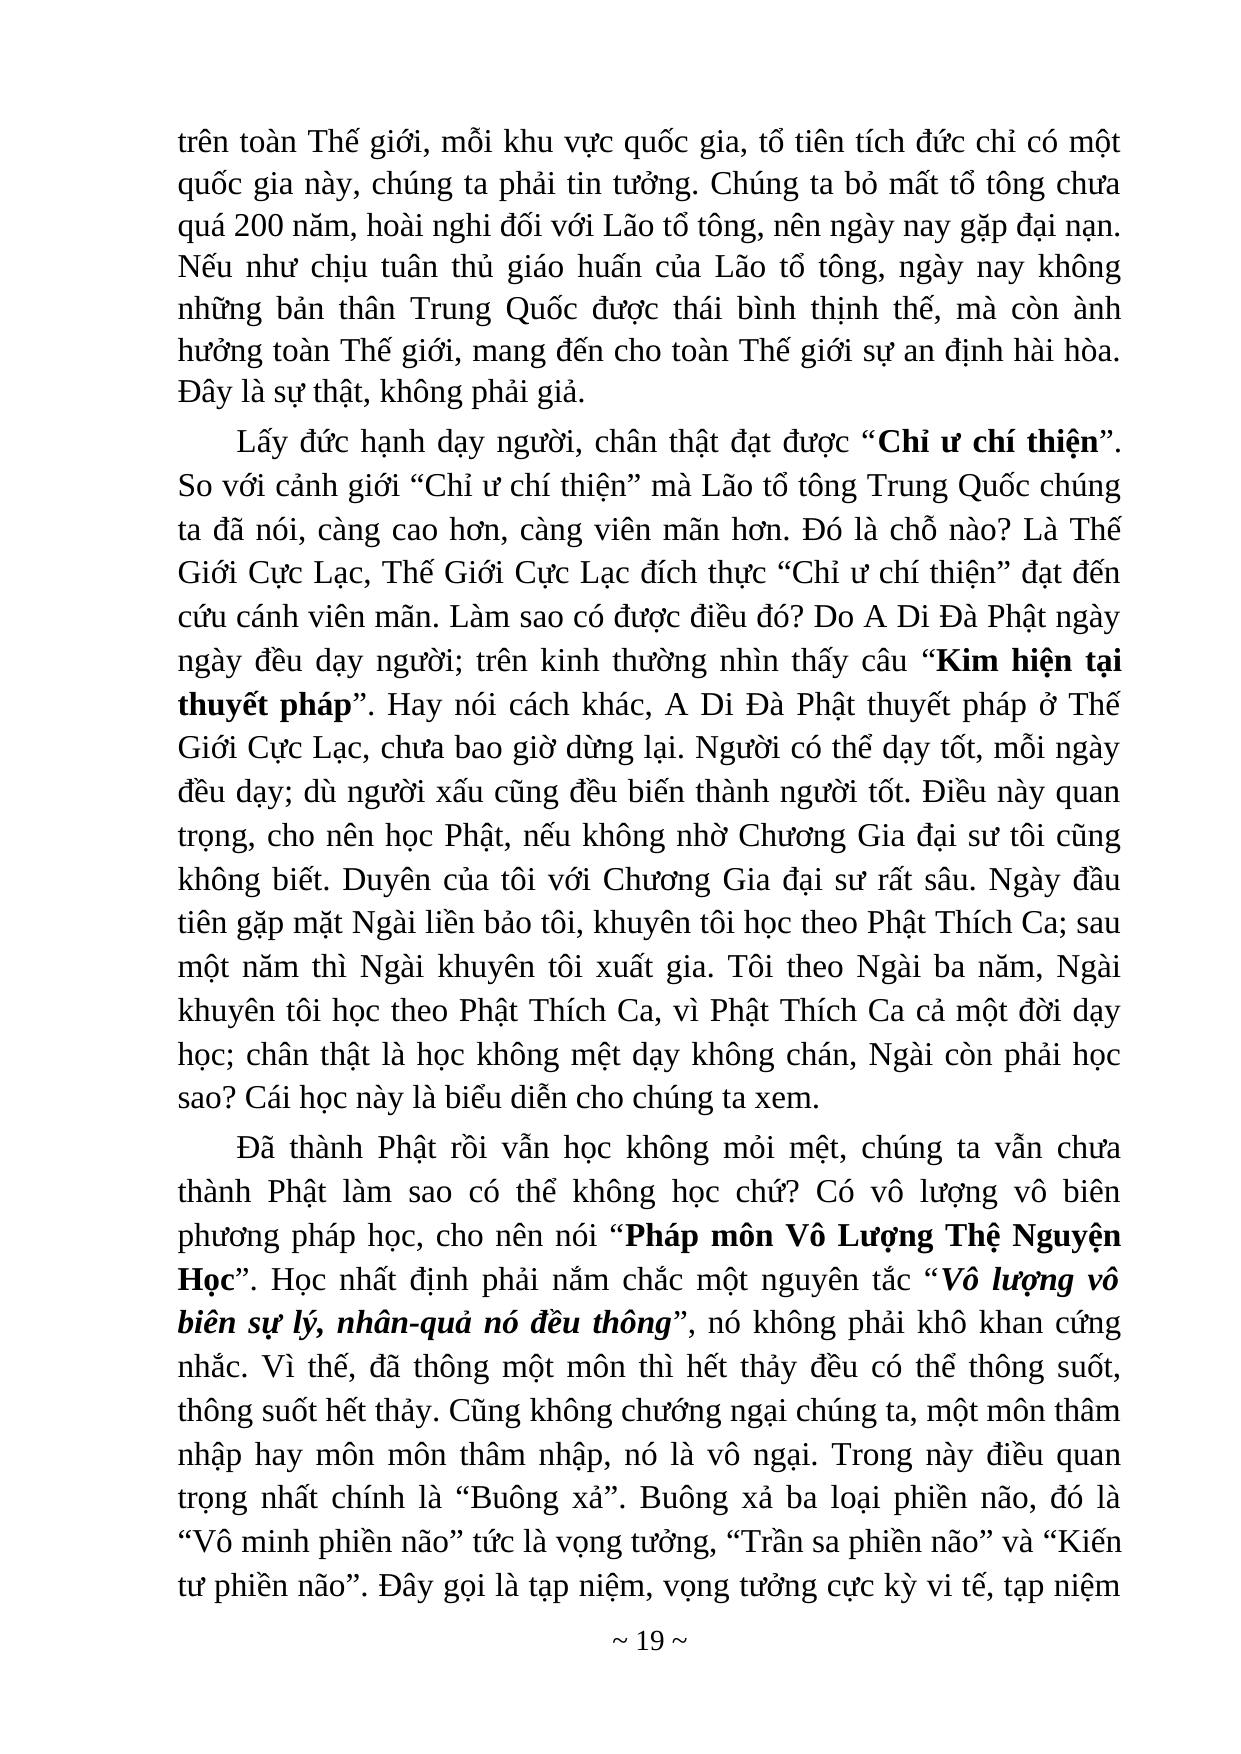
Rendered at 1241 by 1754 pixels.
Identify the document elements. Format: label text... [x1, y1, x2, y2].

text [177, 1122, 1122, 1603]
text Lấy đức hạnh dạy người, chân thật đạt được “Chỉ ư chí thiện”. So với cảnh giới “Chỉ ư chí thiện” mà Lão tổ tông Trung Quốc chúng ta đã nói, càng cao hơn, càng viên mãn hơn. Đó là chỗ nào? Là Thế Giới Cực Lạc, Thế Giới Cực Lạc đích thực “Chỉ ư chí thiện” đạt đến cứu cánh viên mãn. Làm sao có được điều đó? Do A Di Đà Phật ngày ngày đều dạy người; trên kinh thường nhìn thấy câu “Kim hiện tại thuyết pháp”. Hay nói cách khác, A Di Đà Phật thuyết pháp ở Thế Giới Cực Lạc, chưa bao giờ dừng lại. Người có thể dạy tốt, mỗi ngày đều dạy; dù người xấu cũng đều biến thành người tốt. Điều này quan trọng, cho nên học Phật, nếu không nhờ Chương Gia đại sư tôi cũng không biết. Duyên của tôi với Chương Gia đại sư rất sâu. Ngày đầu tiên gặp mặt Ngài liền bảo tôi, khuyên tôi học theo Phật Thích Ca; sau một năm thì Ngài khuyên tôi xuất gia. Tôi theo Ngài ba năm, Ngài khuyên tôi học theo Phật Thích Ca, vì Phật Thích Ca cả một đời dạy học; chân thật là học không mệt dạy không chán, Ngài còn phải học sao? Cái học này là biểu diễn cho chúng ta xem. [177, 416, 1122, 1116]
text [177, 118, 1122, 410]
